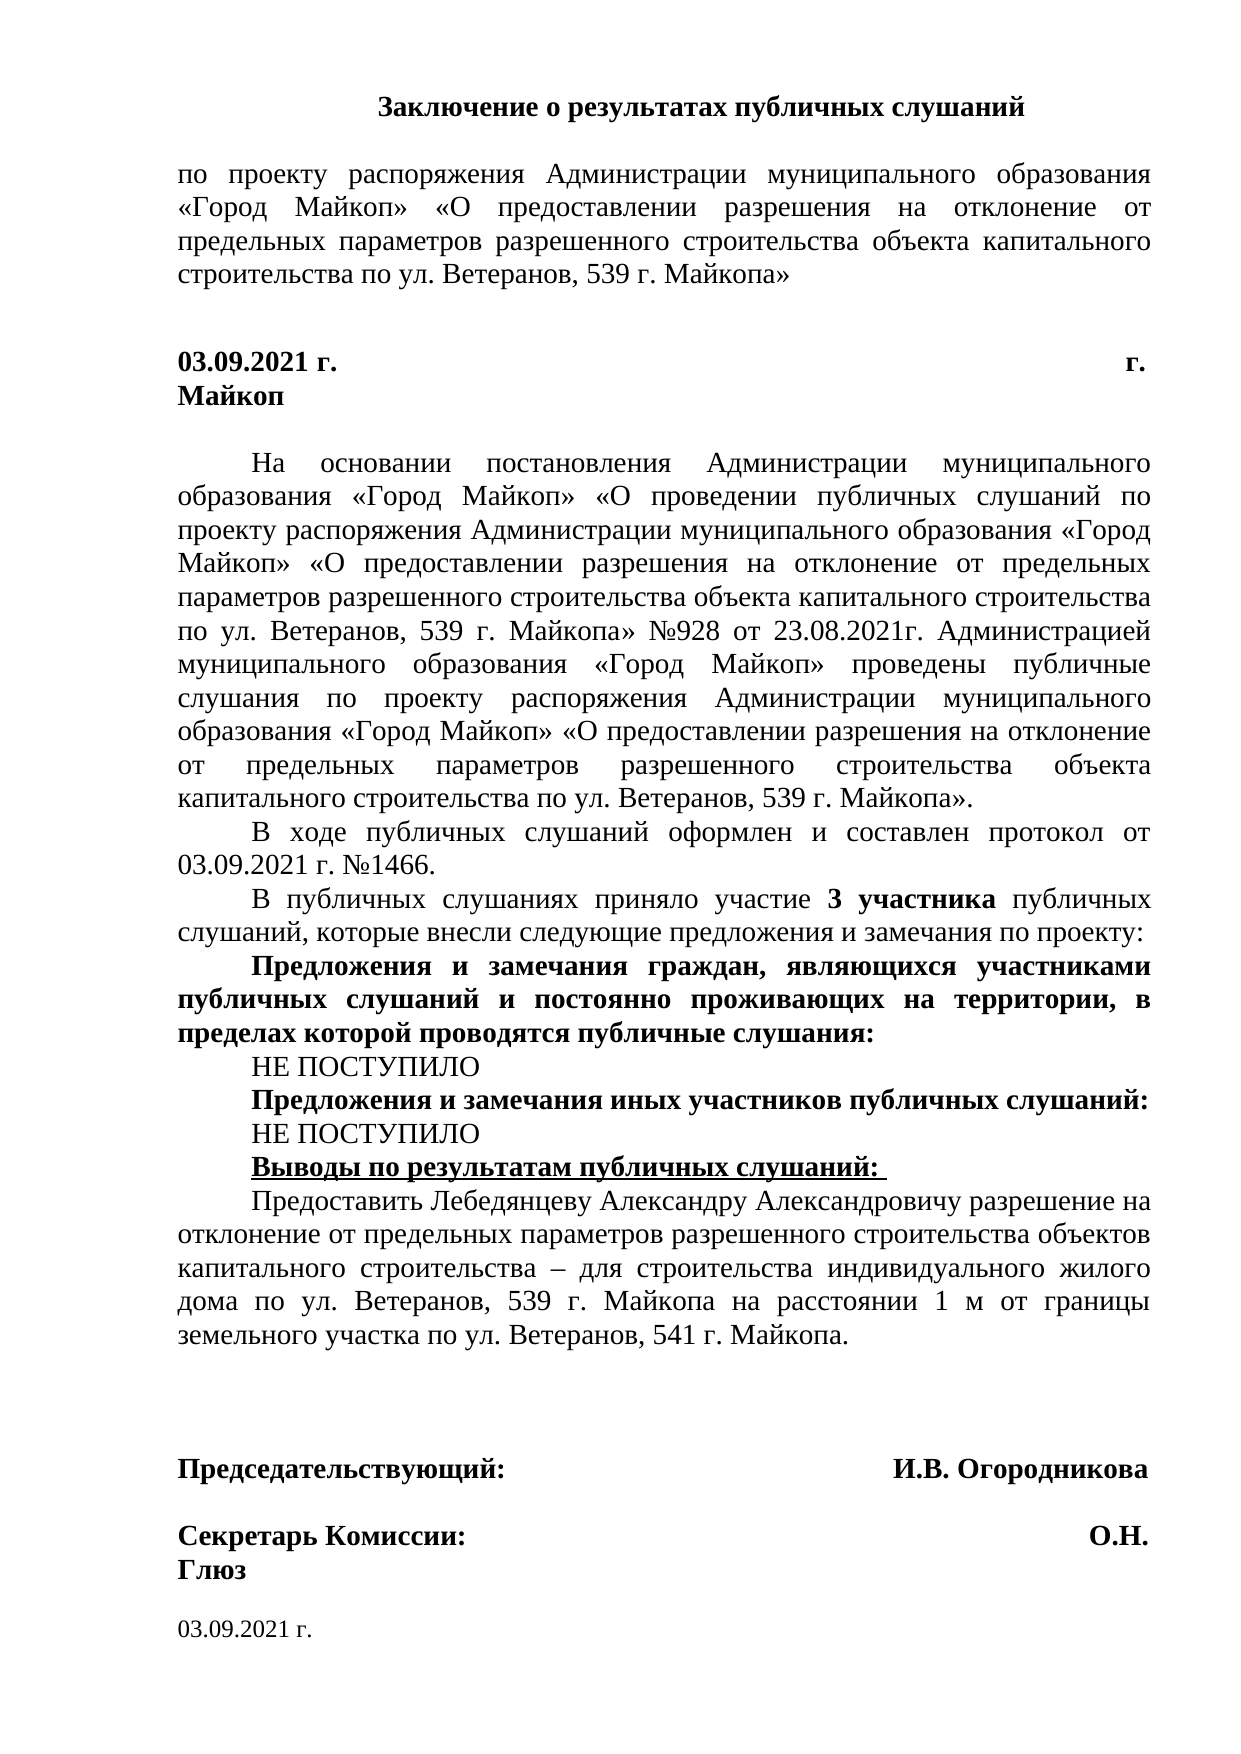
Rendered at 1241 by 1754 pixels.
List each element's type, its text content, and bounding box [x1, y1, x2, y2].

text НЕ ПОСТУПИЛО [177, 1049, 1152, 1082]
text Заключение о результатах публичных слушаний [177, 89, 1152, 122]
text 03.09.2021 г. [177, 1614, 1152, 1643]
text 03.09.2021 г. г. Майкоп [177, 344, 1152, 411]
text Председательствующий: И.В. Огородникова [177, 1451, 1152, 1485]
text В ходе публичных слушаний оформлен и составлен протокол от 03.09.2021 г. №1466. [177, 814, 1152, 881]
text На основании постановления Администрации муниципального образования «Город Майкоп» «О проведении публичных слушаний по проекту распоряжения Администрации муниципального образования «Город Майкоп» «О предоставлении разрешения на отклонение от предельных параметров разрешенного строительства объекта капитального строительства по ул. Ветеранов, 539 г. Майкопа» №928 от 23.08.2021г. Администрацией муниципального образования «Город Майкоп» проведены публичные слушания по проекту распоряжения Администрации муниципального образования «Город Майкоп» «О предоставлении разрешения на отклонение от предельных параметров разрешенного строительства объекта капитального строительства по ул. Ветеранов, 539 г. Майкопа». [177, 445, 1152, 814]
text В публичных слушаниях приняло участие 3 участника публичных слушаний, которые внесли следующие предложения и замечания по проекту: [177, 881, 1152, 948]
text Предложения и замечания иных участников публичных слушаний: [177, 1082, 1152, 1116]
text НЕ ПОСТУПИЛО [177, 1116, 1152, 1149]
text по проекту распоряжения Администрации муниципального образования «Город Майкоп» «О предоставлении разрешения на отклонение от предельных параметров разрешенного строительства объекта капитального строительства по ул. Ветеранов, 539 г. Майкопа» [177, 156, 1152, 290]
text Предложения и замечания граждан, являющихся участниками публичных слушаний и постоянно проживающих на территории, в пределах которой проводятся публичные слушания: [177, 948, 1152, 1049]
text Предоставить Лебедянцеву Александру Александровичу разрешение на отклонение от предельных параметров разрешенного строительства объектов капитального строительства – для строительства индивидуального жилого дома по ул. Ветеранов, 539 г. Майкопа на расстоянии 1 м от границы земельного участка по ул. Ветеранов, 541 г. Майкопа. [177, 1183, 1152, 1351]
text Выводы по результатам публичных слушаний: [177, 1149, 1152, 1183]
text Секретарь Комиссии: О.Н. Глюз [177, 1518, 1152, 1585]
